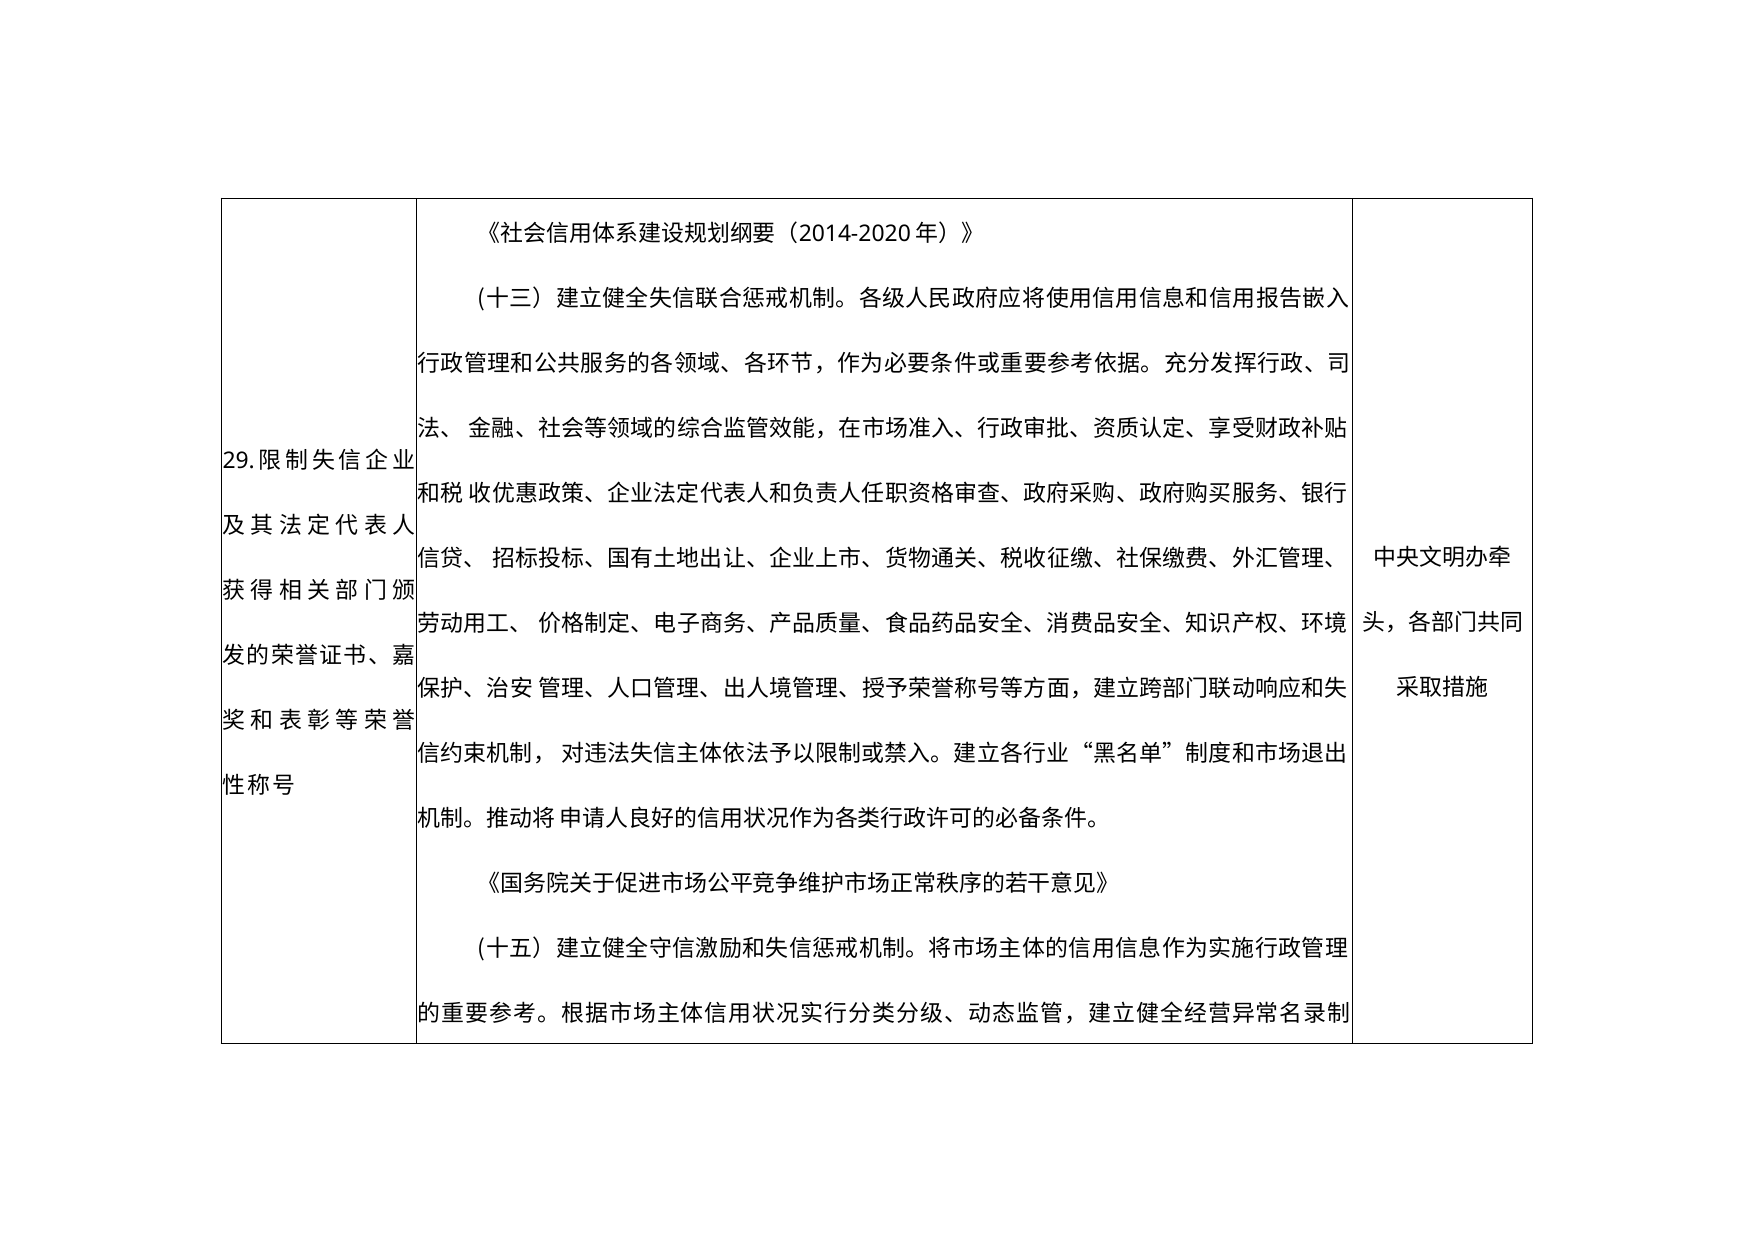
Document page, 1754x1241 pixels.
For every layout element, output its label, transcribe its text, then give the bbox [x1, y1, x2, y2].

table_cell 《社会信用体系建设规划纲要（2014-2020年）》 (十三）建立健全失信联合惩戒机制。各级人民政府应将使用信用信息和信用报告嵌入 行政管理和公共服务的各领域、各环节，作为必要条件或重要参考依据。充分发挥行政、司法、 金融、社会等领域的综合监管效能，在市场准入、行政审批、资质认定、享受财政补贴和税 收优惠政策、企业法定代表人和负责人任职资格审查、政府采购、政府购买服务、银行信贷、 招标投标、国有土地出让、企业上市、货物通关、税收征缴、社保缴费、外汇管理、劳动用工、 价格制定、电子商务、产品质量、食品药品安全、消费品安全、知识产权、环境保护、治安 管理、人口管理、出人境管理、授予荣誉称号等方面，建立跨部门联动响应和失信约束机制， 对违法失信主体依法予以限制或禁入。建立各行业“黑名单”制度和市场退出机制。推动将 申请人良好的信用状况作为各类行政许可的必备条件。 《国务院关于促进市场公平竞争维护市场正常秩序的若干意见》 (十五）建立健全守信激励和失信惩戒机制。将市场主体的信用信息作为实施行政管理 的重要参考。根据市场主体信用状况实行分类分级、动态监管，建立健全经营异常名录制度， 对违背市场竞争原则和侵犯消费者、劳动者合法权益的市场主体建立“黑名单”制度。对守 信主体予以支持和激励，X才失信主体在经营、投融资、取得政府供应土地、进出口、出入境、 注册新公司、工程招投标、政府采购、获得荣誉、安全许可、生产许可、从业任职资格、资 质审核等方面依法予以限制或禁止，对严重违法失信主体实行市场禁人制度。 《企业信息公示暂行条例》 第十八条县级以上地方人民政府及其有关部门应当建立健全信用约束机制，在政府采 购、工程招投标、国有土地出让、授予荣誉称号等工作中，将企业信息作为重要考量因素， 对被列人经营异常名录或者严重违法企业名单的企业依法予以限制或者禁入。 《国务院关于數完善麵和失制度加社麵識设的指导意见》 [417, 199, 1352, 1043]
table_cell 中央文明办牵 头，各部门共同 采取措施 [1353, 199, 1532, 1043]
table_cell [222, 199, 416, 1043]
